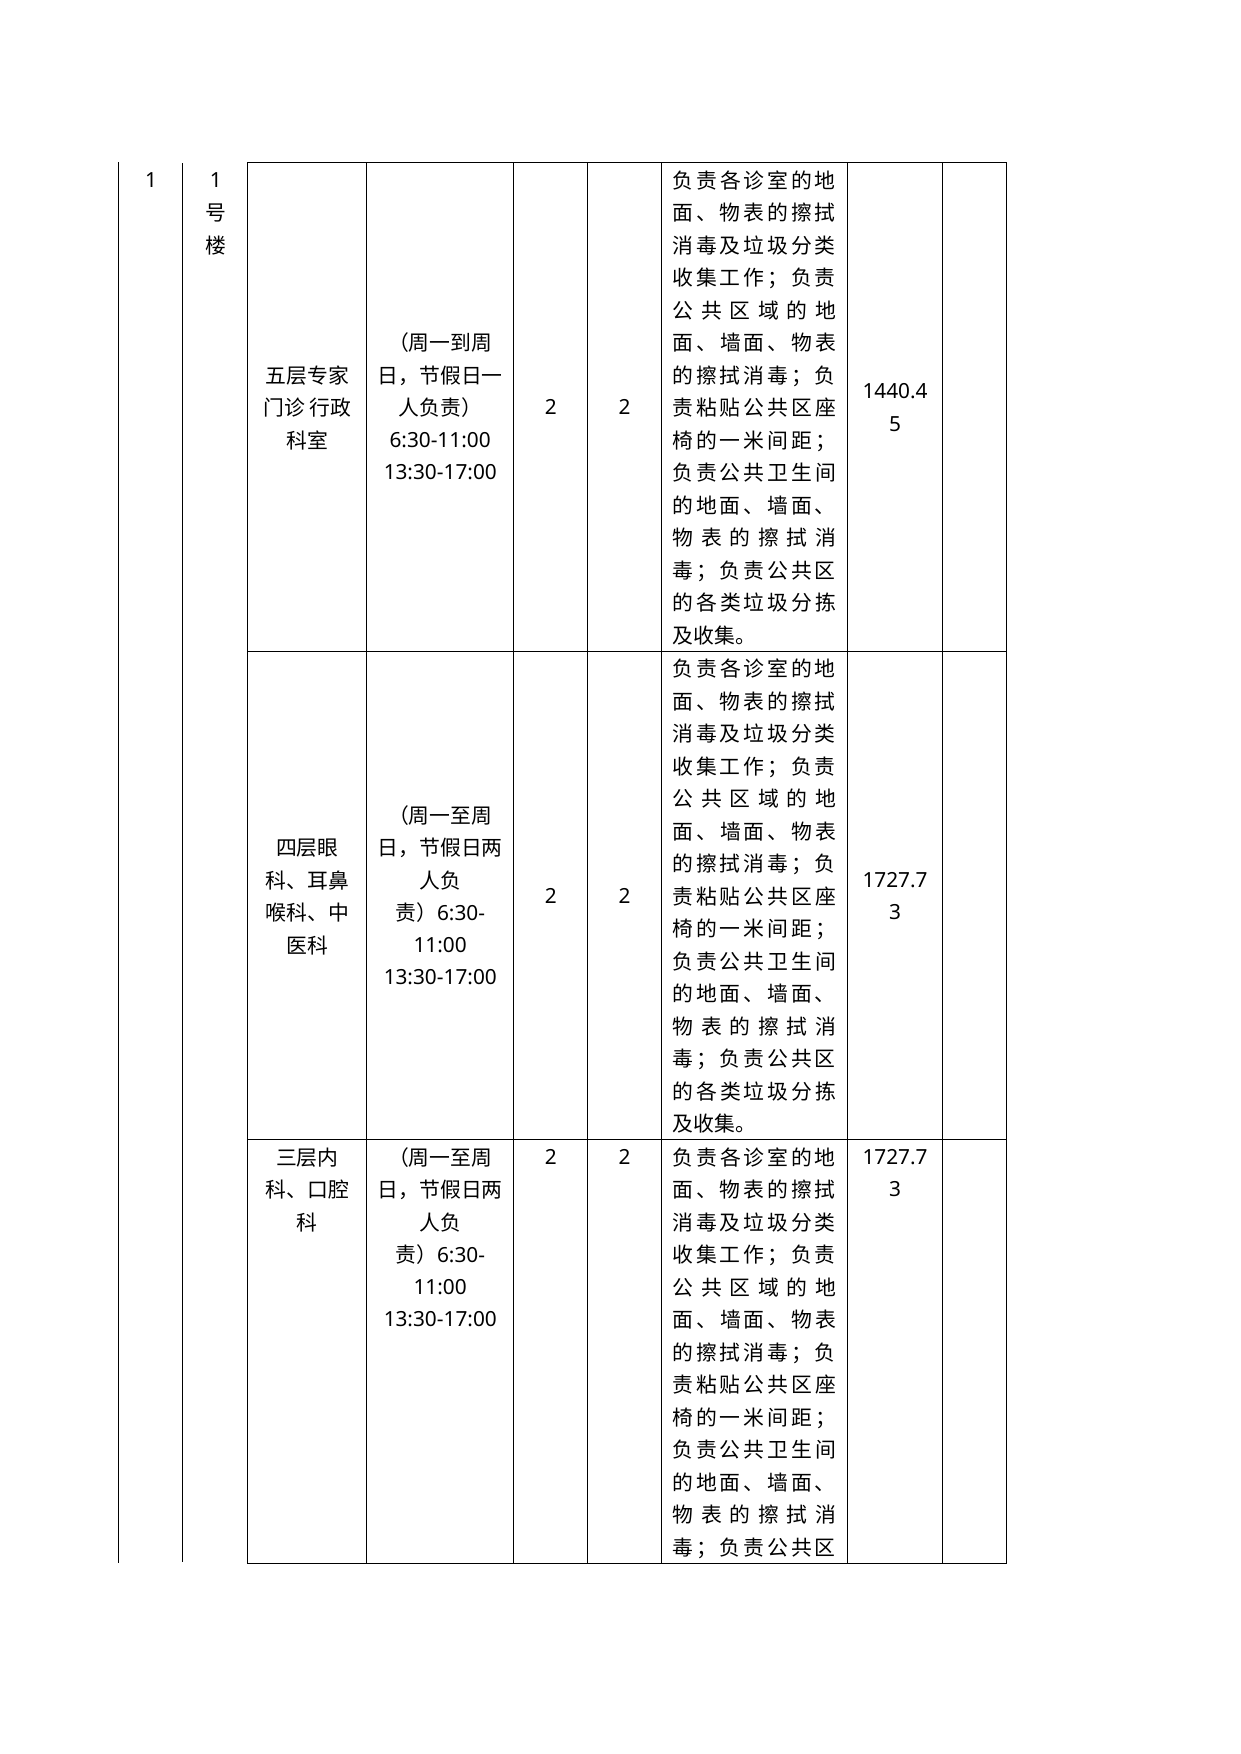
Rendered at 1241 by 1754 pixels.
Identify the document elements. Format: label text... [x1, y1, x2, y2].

table_cell 2 [514, 652, 587, 1139]
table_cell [662, 1140, 847, 1563]
table_cell [943, 652, 1006, 1139]
table_cell （周一至周日，节假日两人负责）6:30-11:00 13:30-17:00 [367, 652, 513, 1139]
table_cell 2 [588, 652, 661, 1139]
table_cell 2 [514, 163, 587, 651]
table_cell 1440.45 [848, 163, 942, 651]
table_cell 负责各诊室的地面、物表的擦拭消毒及垃圾分类收集工作；负责公共区域的地面、墙面、物表的擦拭消毒；负责粘贴公共区座椅的一米间距；负责公共卫生间的地面、墙面、物表的擦拭消毒；负责公共区的各类垃圾分拣及收集。 [662, 163, 847, 651]
table_cell 三层内科、口腔科 [248, 1140, 366, 1563]
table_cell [367, 1140, 513, 1563]
table_cell 2 [588, 163, 661, 651]
table_cell 五层专家门诊 行政科室 [248, 163, 366, 651]
table_cell 1 号 楼 [183, 162, 247, 1563]
table_cell （周一到周日，节假日一人负责） 6:30-11:00 13:30-17:00 [367, 163, 513, 651]
table_cell [943, 1140, 1006, 1563]
table_cell 负责各诊室的地面、物表的擦拭消毒及垃圾分类收集工作；负责公共区域的地面、墙面、物表的擦拭消毒；负责粘贴公共区座椅的一米间距；负责公共卫生间的地面、墙面、物表的擦拭消毒；负责公共区的各类垃圾分拣及收集。 [662, 652, 847, 1139]
table_cell 1727.73 [848, 1140, 942, 1563]
table_cell 1727.73 [848, 652, 942, 1139]
table_cell 2 [514, 1140, 587, 1563]
table_cell [943, 163, 1006, 651]
table_cell 1 [119, 162, 183, 1563]
table_cell 2 [588, 1140, 661, 1563]
table_cell 四层眼科、耳鼻喉科、中医科 [248, 652, 366, 1139]
